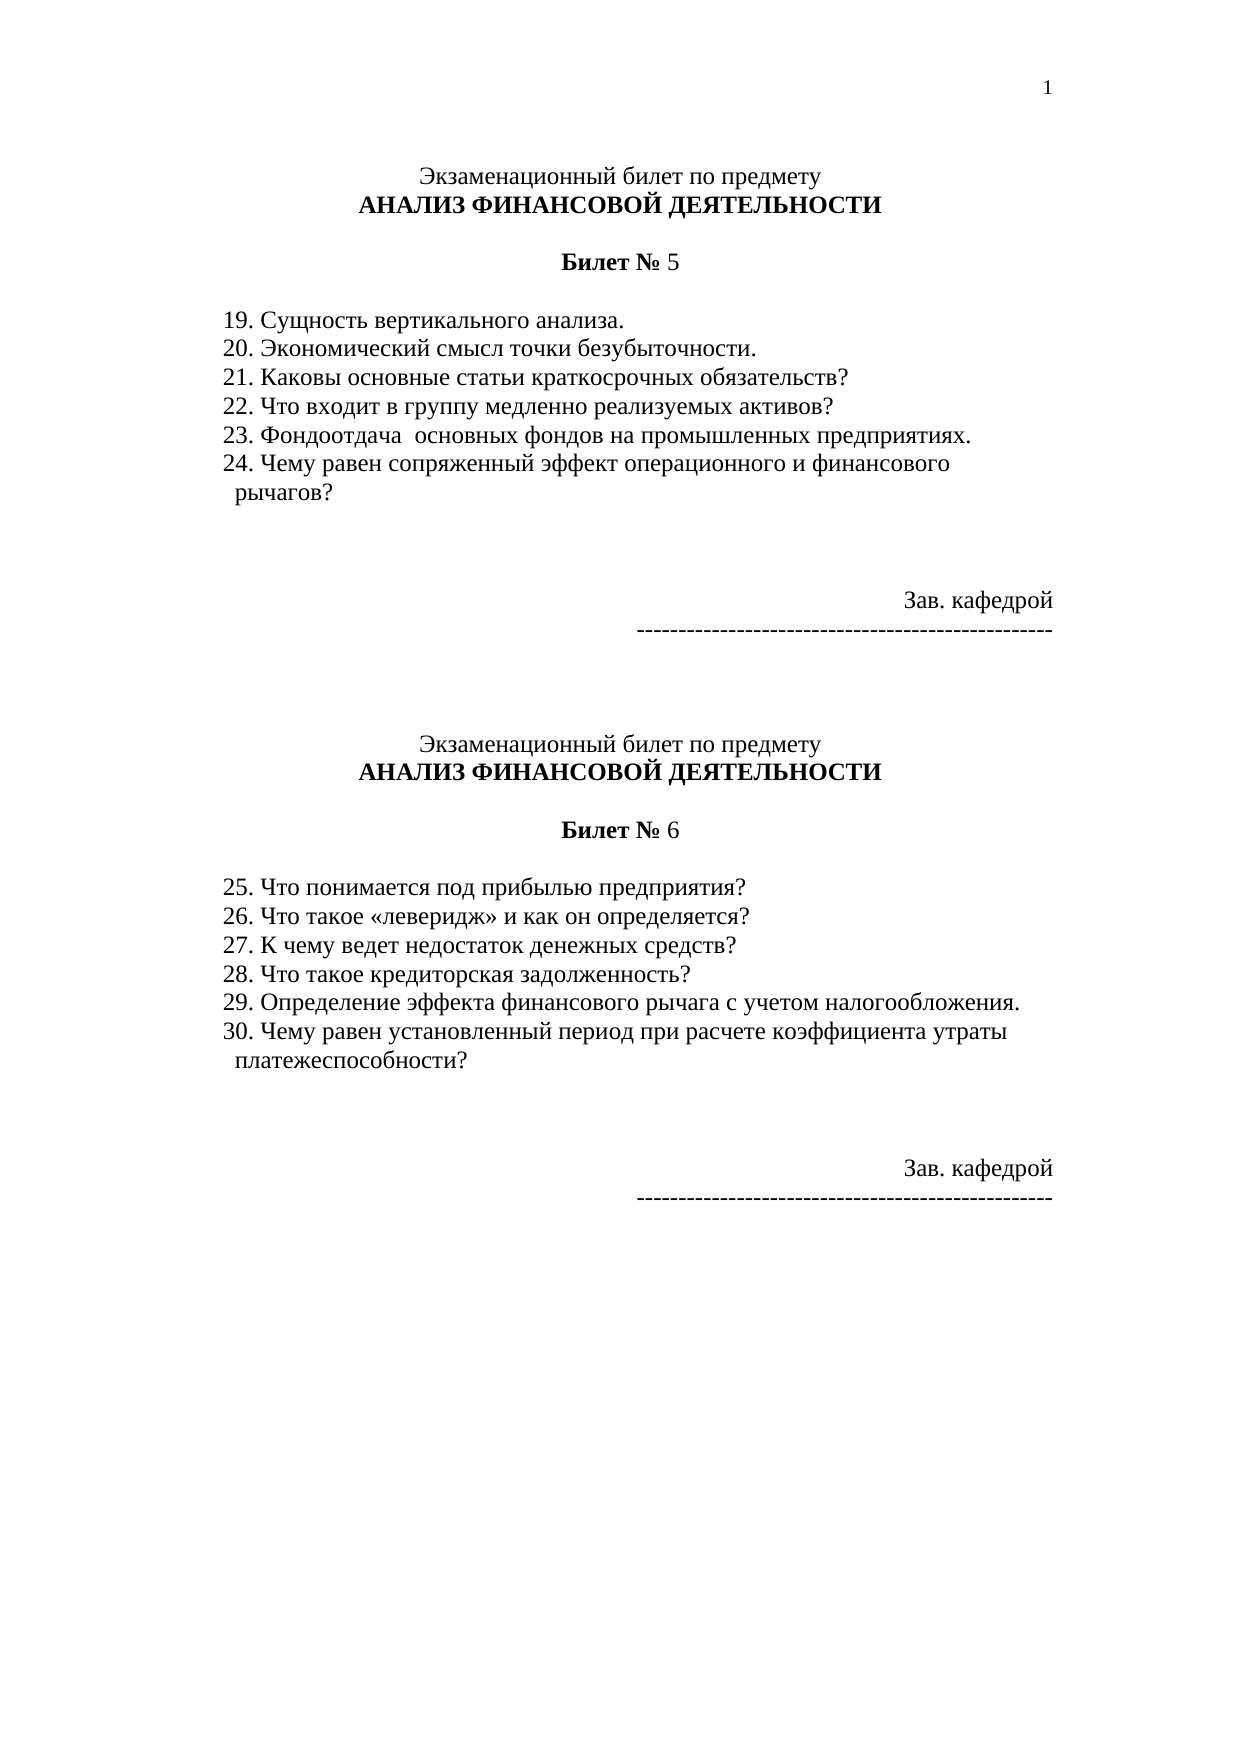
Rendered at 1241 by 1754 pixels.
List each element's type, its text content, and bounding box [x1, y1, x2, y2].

text Билет № 6 [187, 815, 1053, 844]
list Каковы основные статьи краткосрочных обязательств? [223, 362, 1053, 391]
list Определение эффекта финансового рычага с учетом налогообложения. [223, 987, 1053, 1016]
text Билет № 5 [187, 247, 1053, 276]
text -------------------------------------------------- [187, 1182, 1053, 1210]
text Экзаменационный билет по предмету [187, 161, 1053, 190]
text Экзаменационный билет по предмету [187, 729, 1053, 757]
list Сущность вертикального анализа. [223, 305, 1053, 333]
list Что такое кредиторская задолженность? [223, 959, 1053, 987]
list Чему равен установленный период при расчете коэффициента утраты платежеспособности? [223, 1016, 1053, 1074]
list Фондоотдача основных фондов на промышленных предприятиях. [223, 420, 1053, 448]
list К чему ведет недостаток денежных средств? [223, 930, 1053, 959]
text АНАЛИЗ ФИНАНСОВОЙ ДЕЯТЕЛЬНОСТИ [187, 757, 1053, 786]
text -------------------------------------------------- [187, 614, 1053, 642]
text АНАЛИЗ ФИНАНСОВОЙ ДЕЯТЕЛЬНОСТИ [187, 190, 1053, 218]
text Зав. кафедрой [187, 1153, 1053, 1182]
text Зав. кафедрой [187, 585, 1053, 614]
list Что такое «леверидж» и как он определяется? [223, 901, 1053, 930]
list Что входит в группу медленно реализуемых активов? [223, 391, 1053, 420]
list Чему равен сопряженный эффект операционного и финансового рычагов? [223, 448, 1053, 506]
list Экономический смысл точки безубыточности. [223, 333, 1053, 362]
list Что понимается под прибылью предприятия? [223, 872, 1053, 901]
